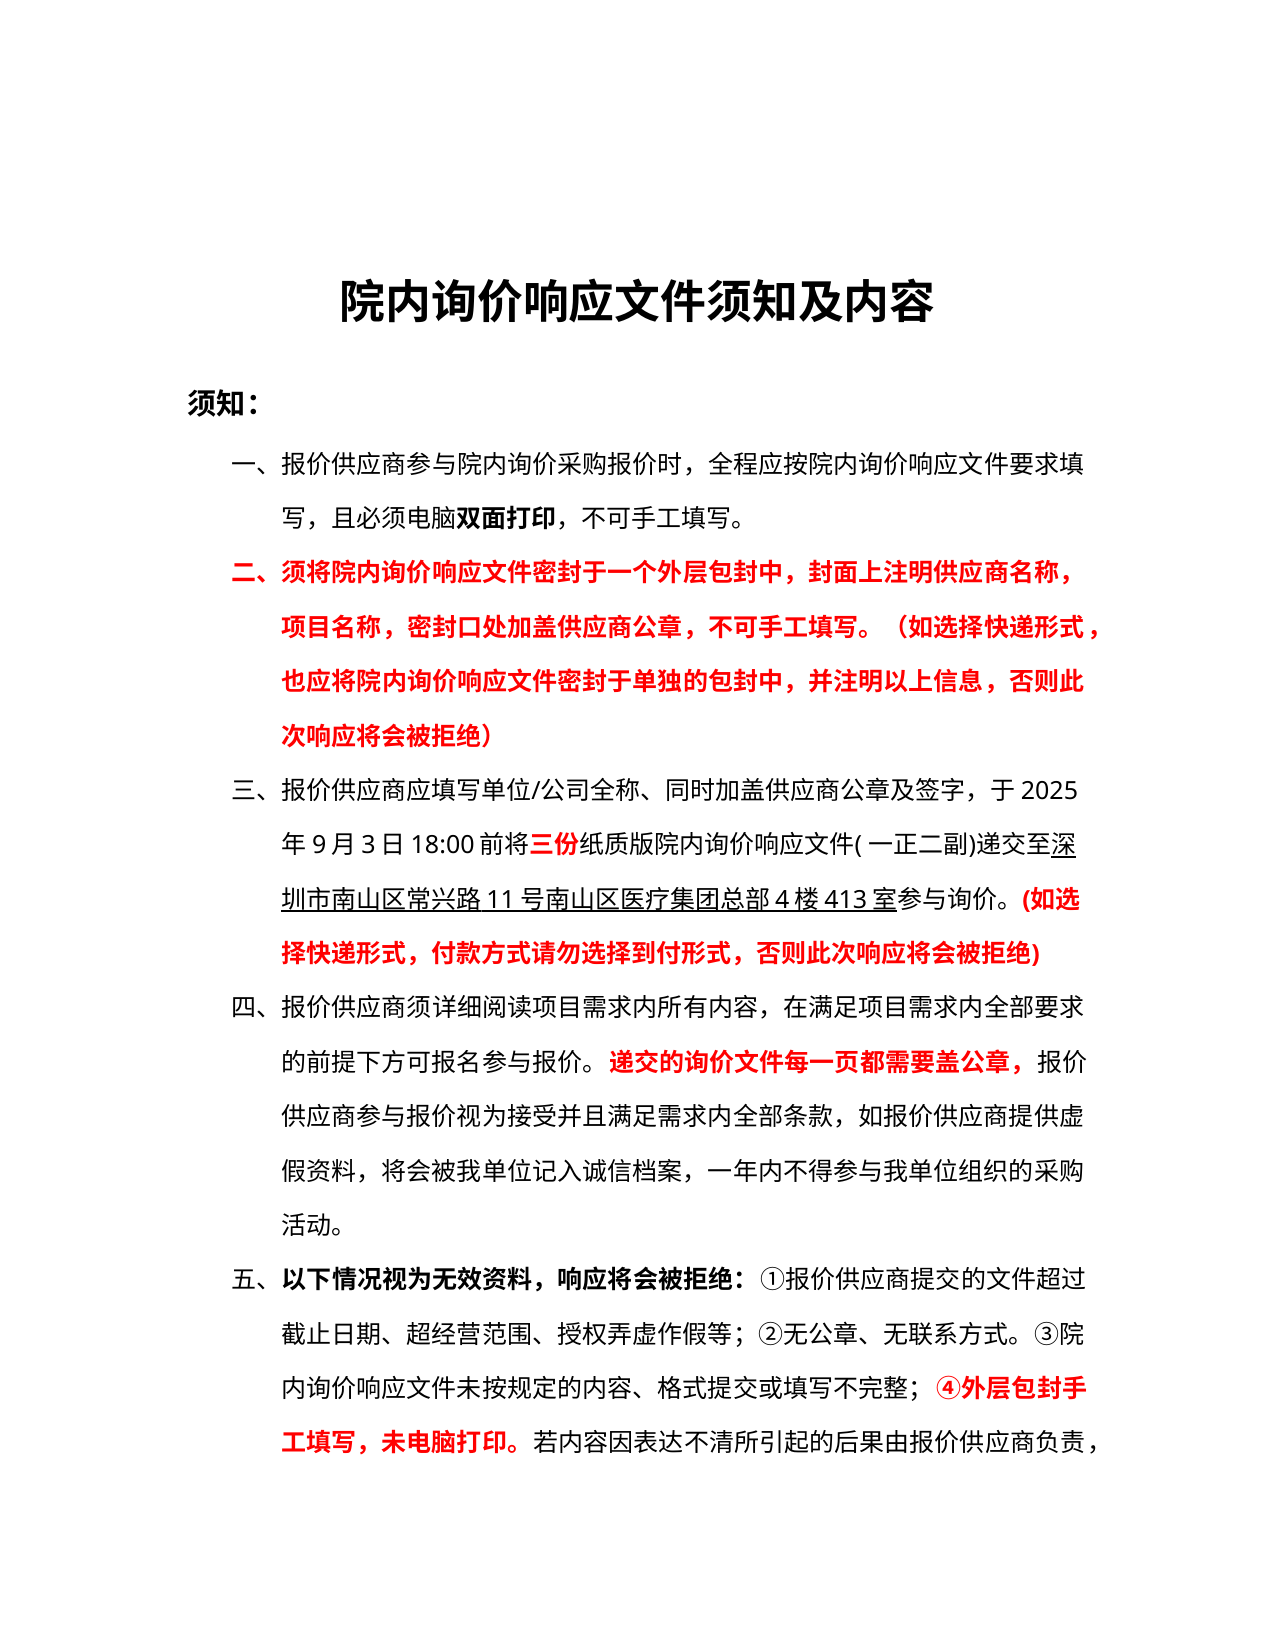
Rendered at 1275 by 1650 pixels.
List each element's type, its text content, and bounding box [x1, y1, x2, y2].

text 院内询价响应文件须知及内容 [187, 250, 1087, 348]
text 一、报价供应商参与院内询价采购报价时，全程应按院内询价响应文件要求填写，且必须电脑双面打印，不可手工填写。 [231, 444, 1087, 535]
text 须知： [187, 381, 1087, 423]
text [231, 1260, 1087, 1459]
text 三、报价供应商应填写单位/公司全称、同时加盖供应商公章及签字，于2025年 9月3日18:00前将三份纸质版院内询价响应文件( 一正二副)递交至深圳市南山区常兴路11号南山区医疗集团总部4楼413室参与询价。(如选择快递形式，付款方式请勿选择到付形式，否则此次响应将会被拒绝) [231, 770, 1087, 970]
text 四、报价供应商须详细阅读项目需求内所有内容，在满足项目需求内全部要求的前提下方可报名参与报价。递交的询价文件每一页都需要盖公章，报价供应商参与报价视为接受并且满足需求内全部条款，如报价供应商提供虚假资料，将会被我单位记入诚信档案，一年内不得参与我单位组织的采购活动。 [231, 988, 1087, 1242]
text 二、须将院内询价响应文件密封于一个外层包封中，封面上注明供应商名称，项目名称，密封口处加盖供应商公章，不可手工填写。（如选择快递形式，也应将院内询价响应文件密封于单独的包封中，并注明以上信息，否则此次响应将会被拒绝） [231, 553, 1087, 752]
